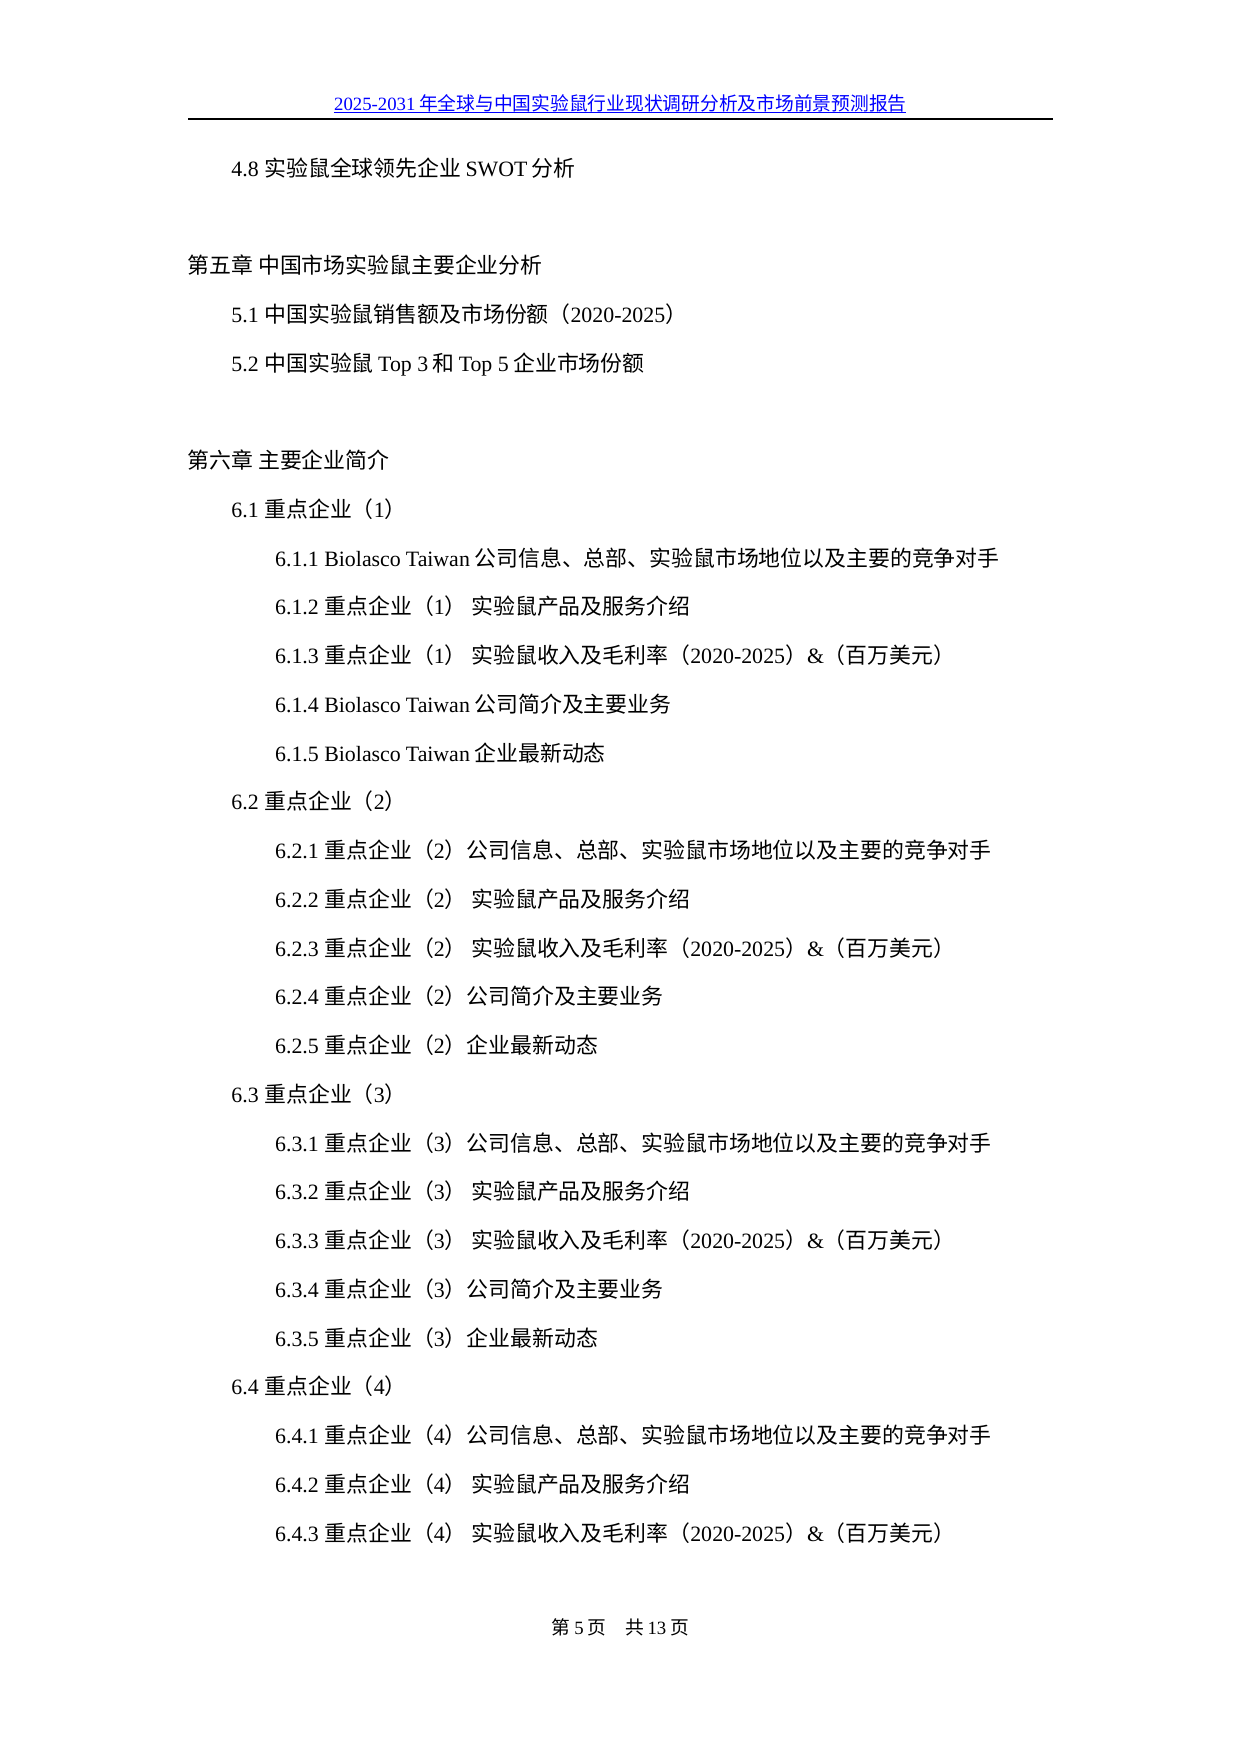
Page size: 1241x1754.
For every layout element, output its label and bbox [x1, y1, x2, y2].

text [187, 150, 1053, 1548]
